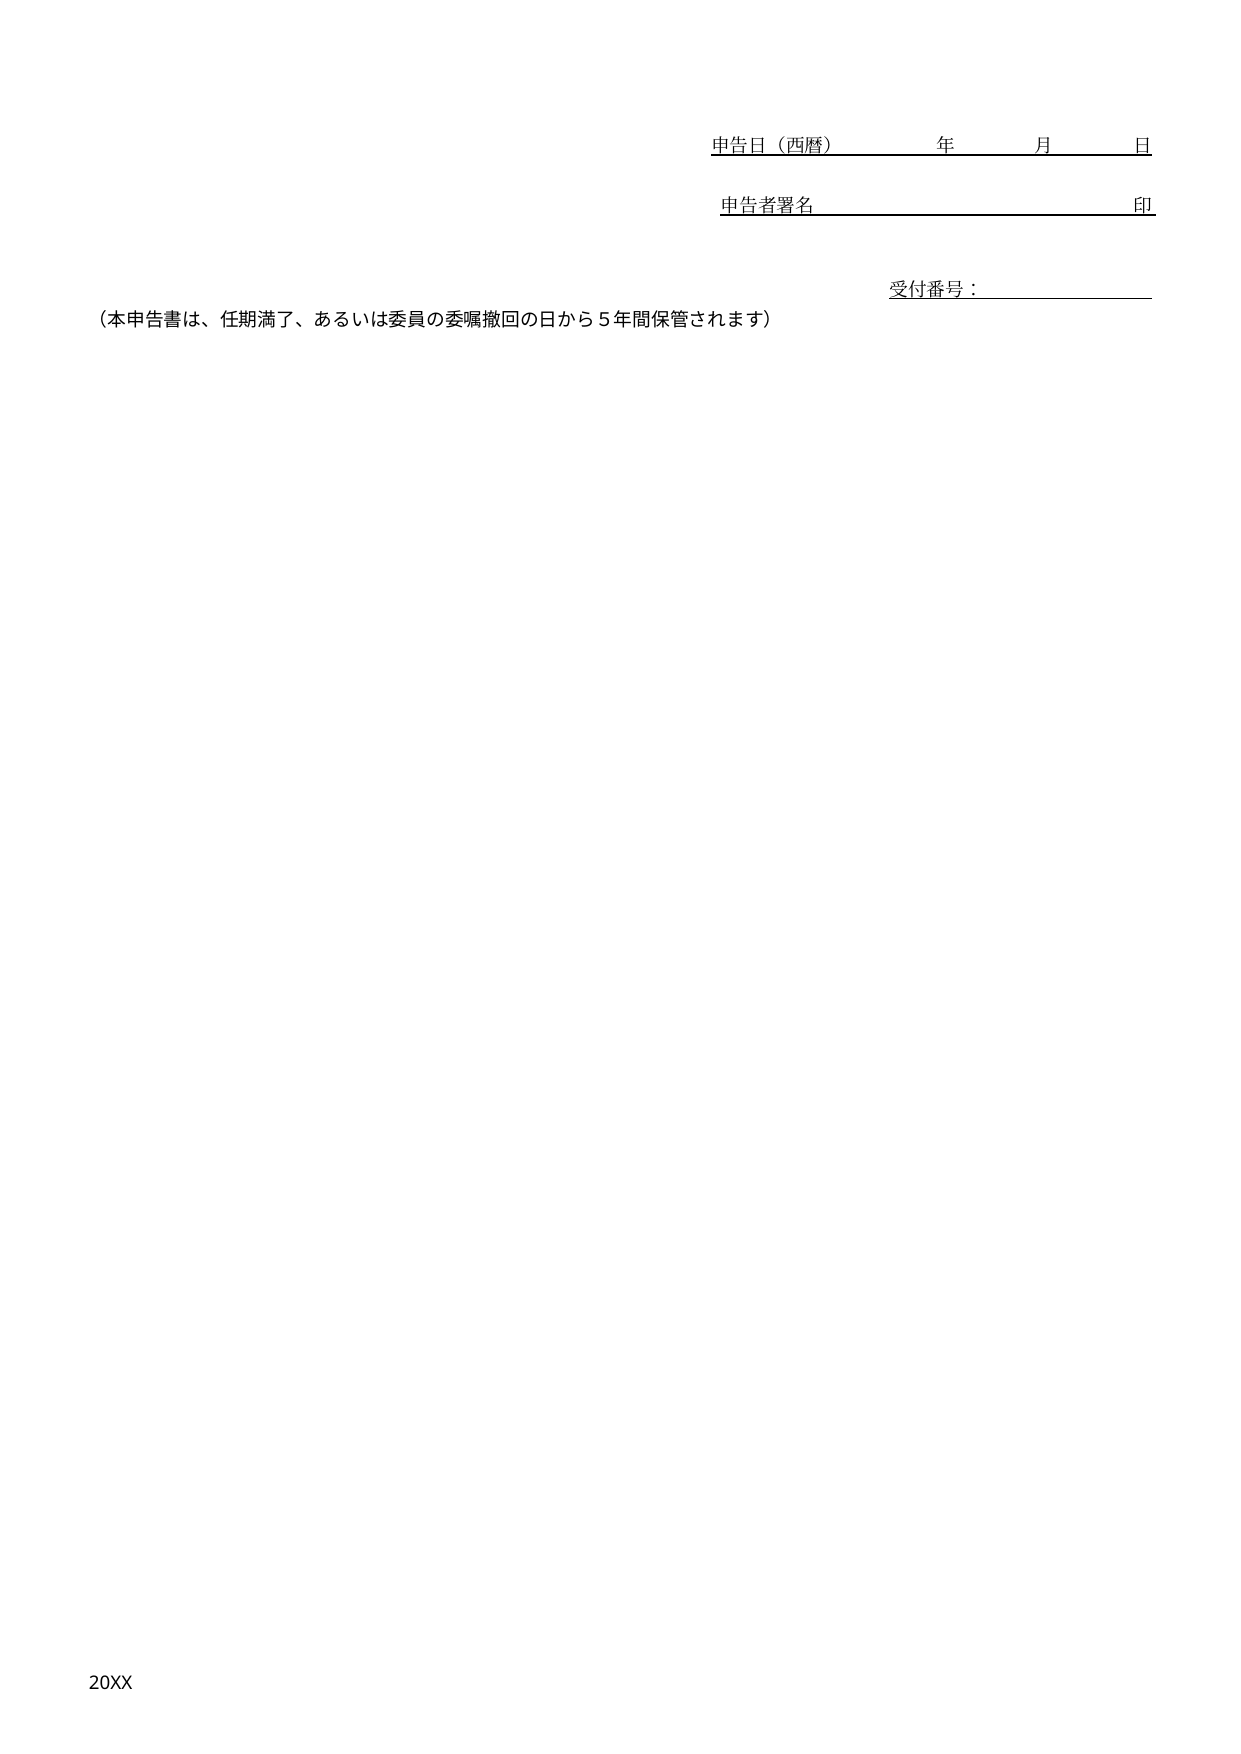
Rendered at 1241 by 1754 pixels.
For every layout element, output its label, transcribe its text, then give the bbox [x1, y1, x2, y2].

text 受付番号： [89, 273, 1152, 303]
text 申告日（西暦） 年 月 日 [89, 129, 1152, 159]
text 申告者署名 印 [89, 189, 1152, 219]
text （本申告書は、任期満了、あるいは委員の委嘱撤回の日から５年間保管されます） [89, 303, 1152, 333]
